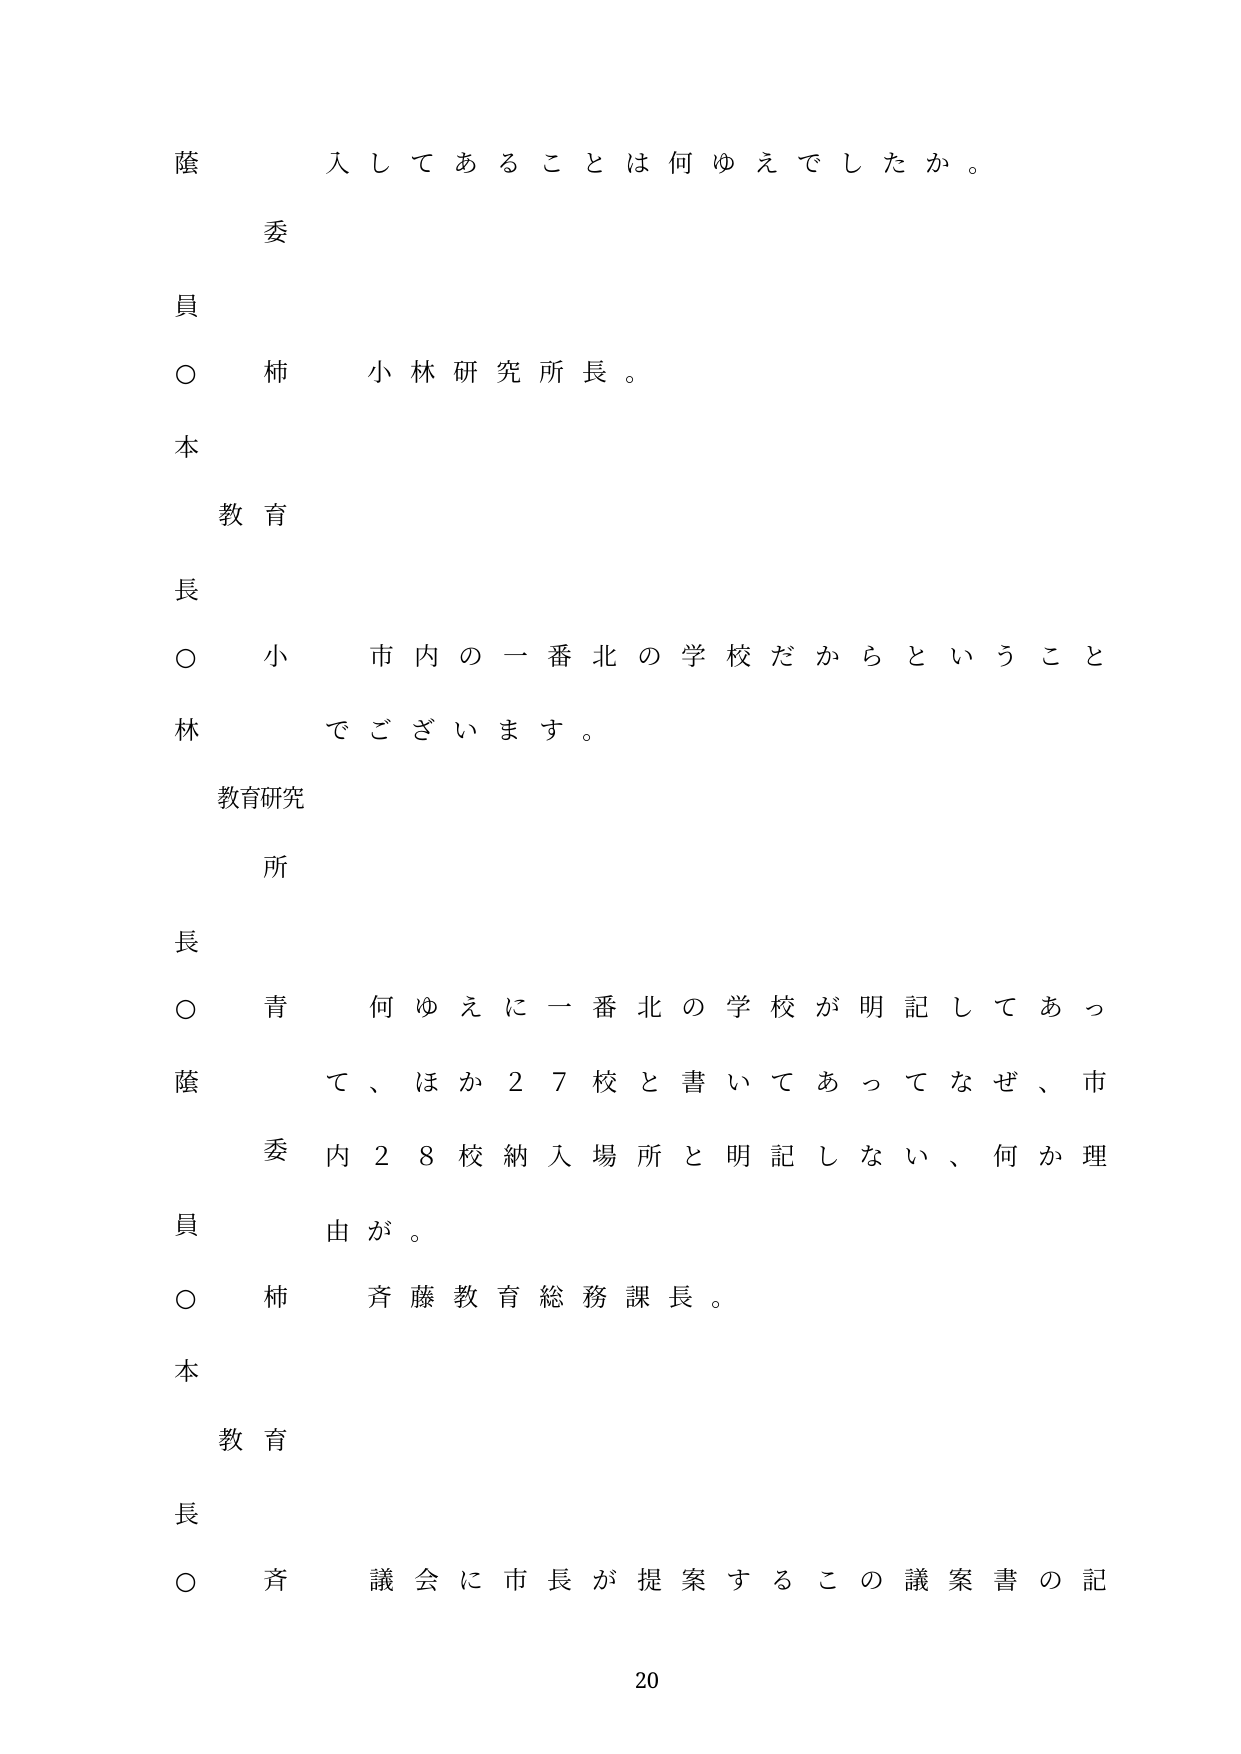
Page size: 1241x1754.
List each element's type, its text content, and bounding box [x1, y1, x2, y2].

table_cell ○青 䕃 委 員 [175, 132, 306, 341]
table_cell ○小 林 教育研究 所 長 [175, 624, 306, 976]
table_cell ○柿 本 教育長 [175, 341, 306, 624]
table_cell 小林研究所長。 [308, 341, 1126, 624]
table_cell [308, 1549, 1126, 1616]
table_cell ○斉 藤 教育総務 課 長 [175, 1549, 306, 1616]
table_cell 斉藤教育総務課長。 [308, 1266, 1126, 1549]
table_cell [308, 132, 1126, 341]
table_cell 何ゆえに一番北の学校が明記してあって、ほか２７校と書いてあってなぜ、市内２８校納入場所と明記しない、何か理由が。 [308, 976, 1126, 1266]
table_cell ○柿 本 教育長 [175, 1266, 306, 1549]
table_cell 市内の一番北の学校だからということでございます。 [308, 624, 1126, 976]
table_cell ○青 䕃 委 員 [175, 976, 306, 1266]
